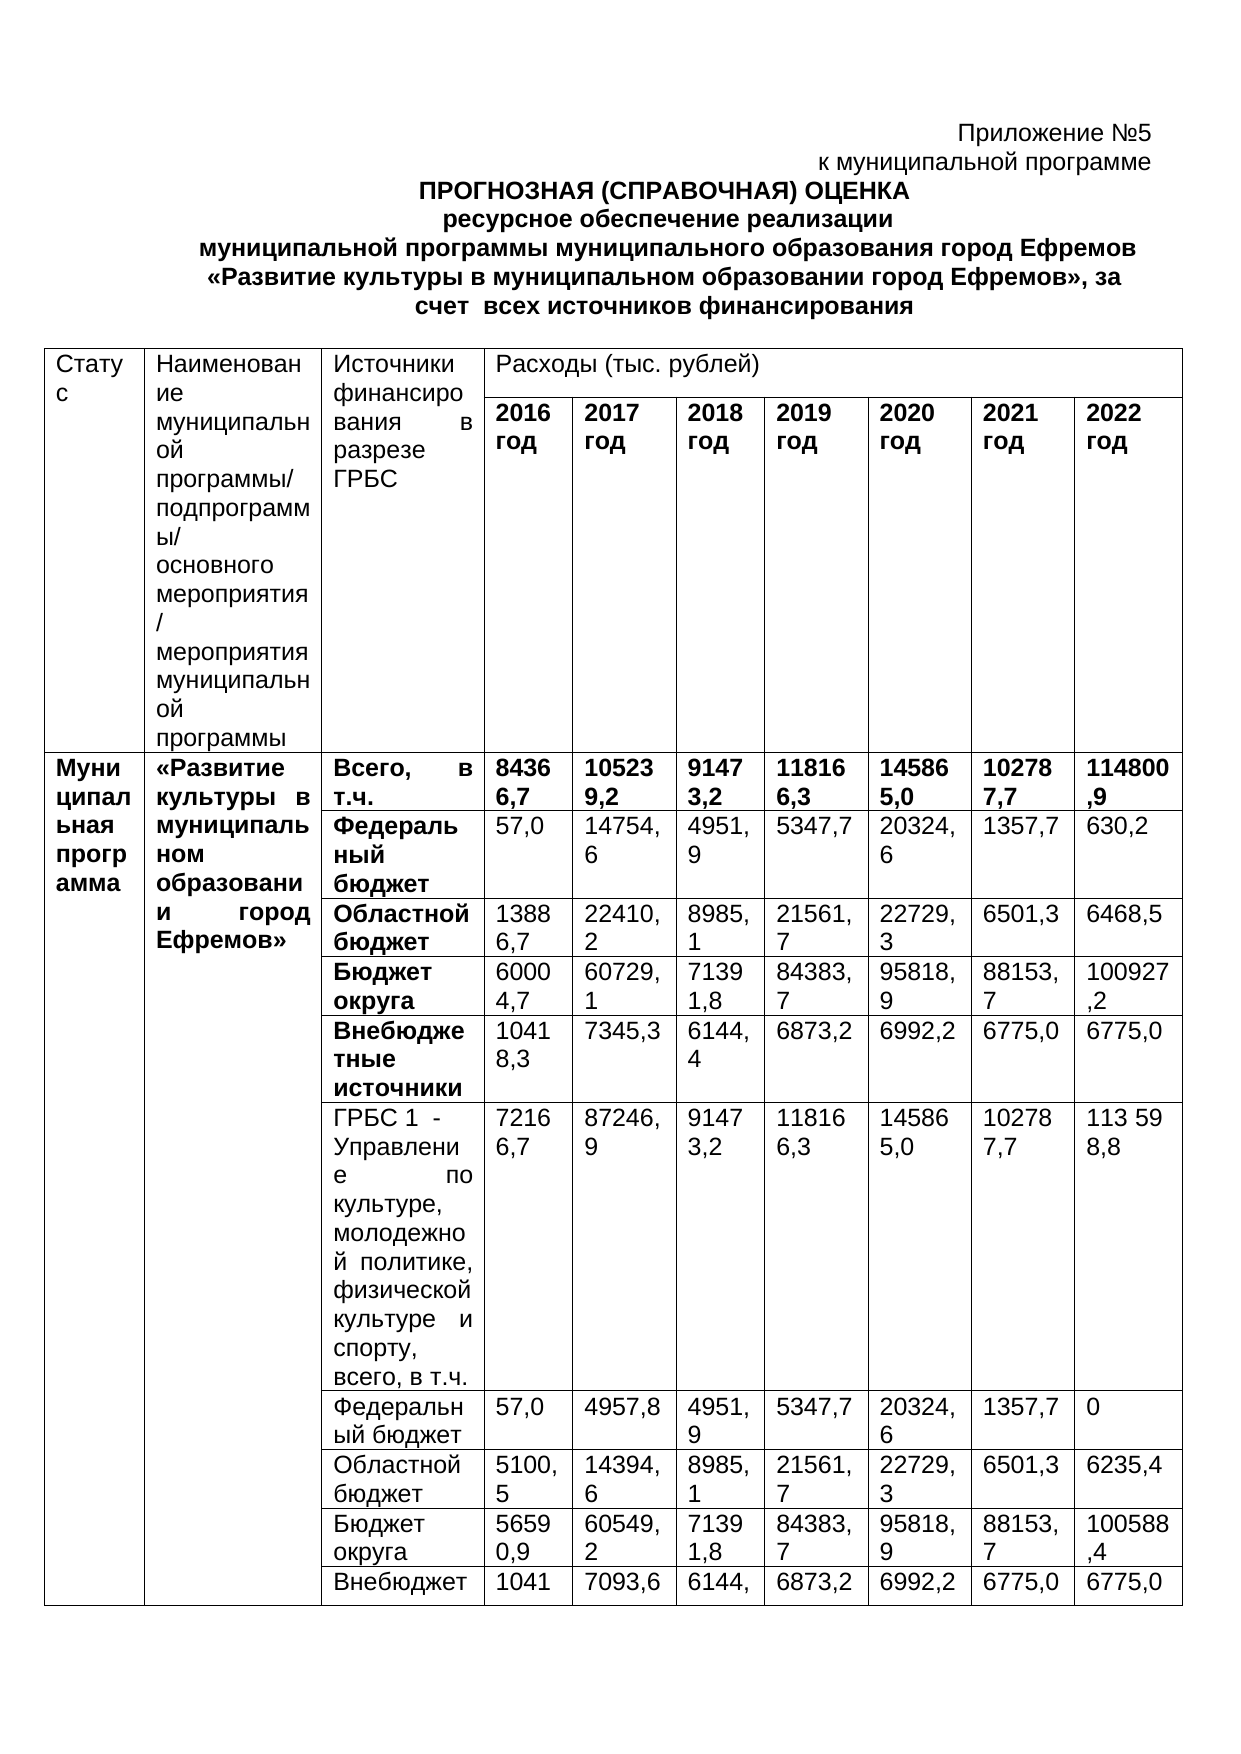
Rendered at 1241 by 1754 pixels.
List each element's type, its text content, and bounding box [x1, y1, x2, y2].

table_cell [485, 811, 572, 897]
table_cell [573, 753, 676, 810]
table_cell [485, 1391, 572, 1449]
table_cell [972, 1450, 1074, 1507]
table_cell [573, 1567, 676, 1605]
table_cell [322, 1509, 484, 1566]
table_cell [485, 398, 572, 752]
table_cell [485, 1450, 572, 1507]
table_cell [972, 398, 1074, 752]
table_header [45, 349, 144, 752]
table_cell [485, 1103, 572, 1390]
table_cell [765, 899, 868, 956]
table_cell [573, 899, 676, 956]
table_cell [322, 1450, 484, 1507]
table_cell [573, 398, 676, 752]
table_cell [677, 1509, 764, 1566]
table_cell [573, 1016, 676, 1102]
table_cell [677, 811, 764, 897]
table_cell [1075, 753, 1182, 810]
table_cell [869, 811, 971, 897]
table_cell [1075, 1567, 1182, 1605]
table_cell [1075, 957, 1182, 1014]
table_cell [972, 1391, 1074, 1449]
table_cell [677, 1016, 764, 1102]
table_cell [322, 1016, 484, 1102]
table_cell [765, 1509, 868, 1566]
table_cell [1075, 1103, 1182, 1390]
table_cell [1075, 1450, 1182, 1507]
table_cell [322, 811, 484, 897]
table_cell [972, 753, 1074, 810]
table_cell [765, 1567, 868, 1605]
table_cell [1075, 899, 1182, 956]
text ПРОГНОЗНАЯ (СПРАВОЧНАЯ) ОЦЕНКА [177, 176, 1152, 204]
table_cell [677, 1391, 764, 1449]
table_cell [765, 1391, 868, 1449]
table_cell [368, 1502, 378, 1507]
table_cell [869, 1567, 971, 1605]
text муниципальной программы муниципального образования город Ефремов «Развитие культуры в муниципальном образовании город Ефремов», за счет всех источников финансирования [177, 233, 1152, 319]
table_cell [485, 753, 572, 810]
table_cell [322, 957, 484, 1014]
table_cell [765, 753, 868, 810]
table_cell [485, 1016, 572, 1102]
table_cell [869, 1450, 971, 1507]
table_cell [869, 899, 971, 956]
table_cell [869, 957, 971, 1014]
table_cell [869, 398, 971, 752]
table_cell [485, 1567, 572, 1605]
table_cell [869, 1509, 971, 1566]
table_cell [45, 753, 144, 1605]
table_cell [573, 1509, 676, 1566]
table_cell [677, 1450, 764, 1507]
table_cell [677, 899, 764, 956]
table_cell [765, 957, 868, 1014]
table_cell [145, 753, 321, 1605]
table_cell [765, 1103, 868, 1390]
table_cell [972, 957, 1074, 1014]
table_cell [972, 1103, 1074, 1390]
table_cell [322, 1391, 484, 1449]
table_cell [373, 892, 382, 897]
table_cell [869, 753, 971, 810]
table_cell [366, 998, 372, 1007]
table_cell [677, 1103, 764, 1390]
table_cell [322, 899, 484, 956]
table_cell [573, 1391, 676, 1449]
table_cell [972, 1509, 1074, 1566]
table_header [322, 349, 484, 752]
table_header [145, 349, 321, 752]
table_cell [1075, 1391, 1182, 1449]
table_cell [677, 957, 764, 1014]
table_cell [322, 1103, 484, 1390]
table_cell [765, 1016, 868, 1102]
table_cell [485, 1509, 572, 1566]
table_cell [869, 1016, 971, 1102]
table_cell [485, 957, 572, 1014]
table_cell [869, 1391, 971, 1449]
text Приложение №5 [177, 118, 1152, 147]
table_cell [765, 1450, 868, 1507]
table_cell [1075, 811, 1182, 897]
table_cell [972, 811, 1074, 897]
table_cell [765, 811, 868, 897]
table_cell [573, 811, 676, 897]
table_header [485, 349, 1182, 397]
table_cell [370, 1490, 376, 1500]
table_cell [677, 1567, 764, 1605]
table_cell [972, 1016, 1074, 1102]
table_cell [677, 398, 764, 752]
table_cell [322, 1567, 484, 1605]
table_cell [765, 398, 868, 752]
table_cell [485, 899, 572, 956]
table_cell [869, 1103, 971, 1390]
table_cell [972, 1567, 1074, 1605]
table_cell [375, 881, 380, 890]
text к муниципальной программе [177, 147, 1152, 176]
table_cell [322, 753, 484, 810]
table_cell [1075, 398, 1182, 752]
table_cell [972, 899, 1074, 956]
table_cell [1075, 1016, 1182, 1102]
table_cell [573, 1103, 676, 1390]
text ресурсное обеспечение реализации [177, 204, 1152, 233]
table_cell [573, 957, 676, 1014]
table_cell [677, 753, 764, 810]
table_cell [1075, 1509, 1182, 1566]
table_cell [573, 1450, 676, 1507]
